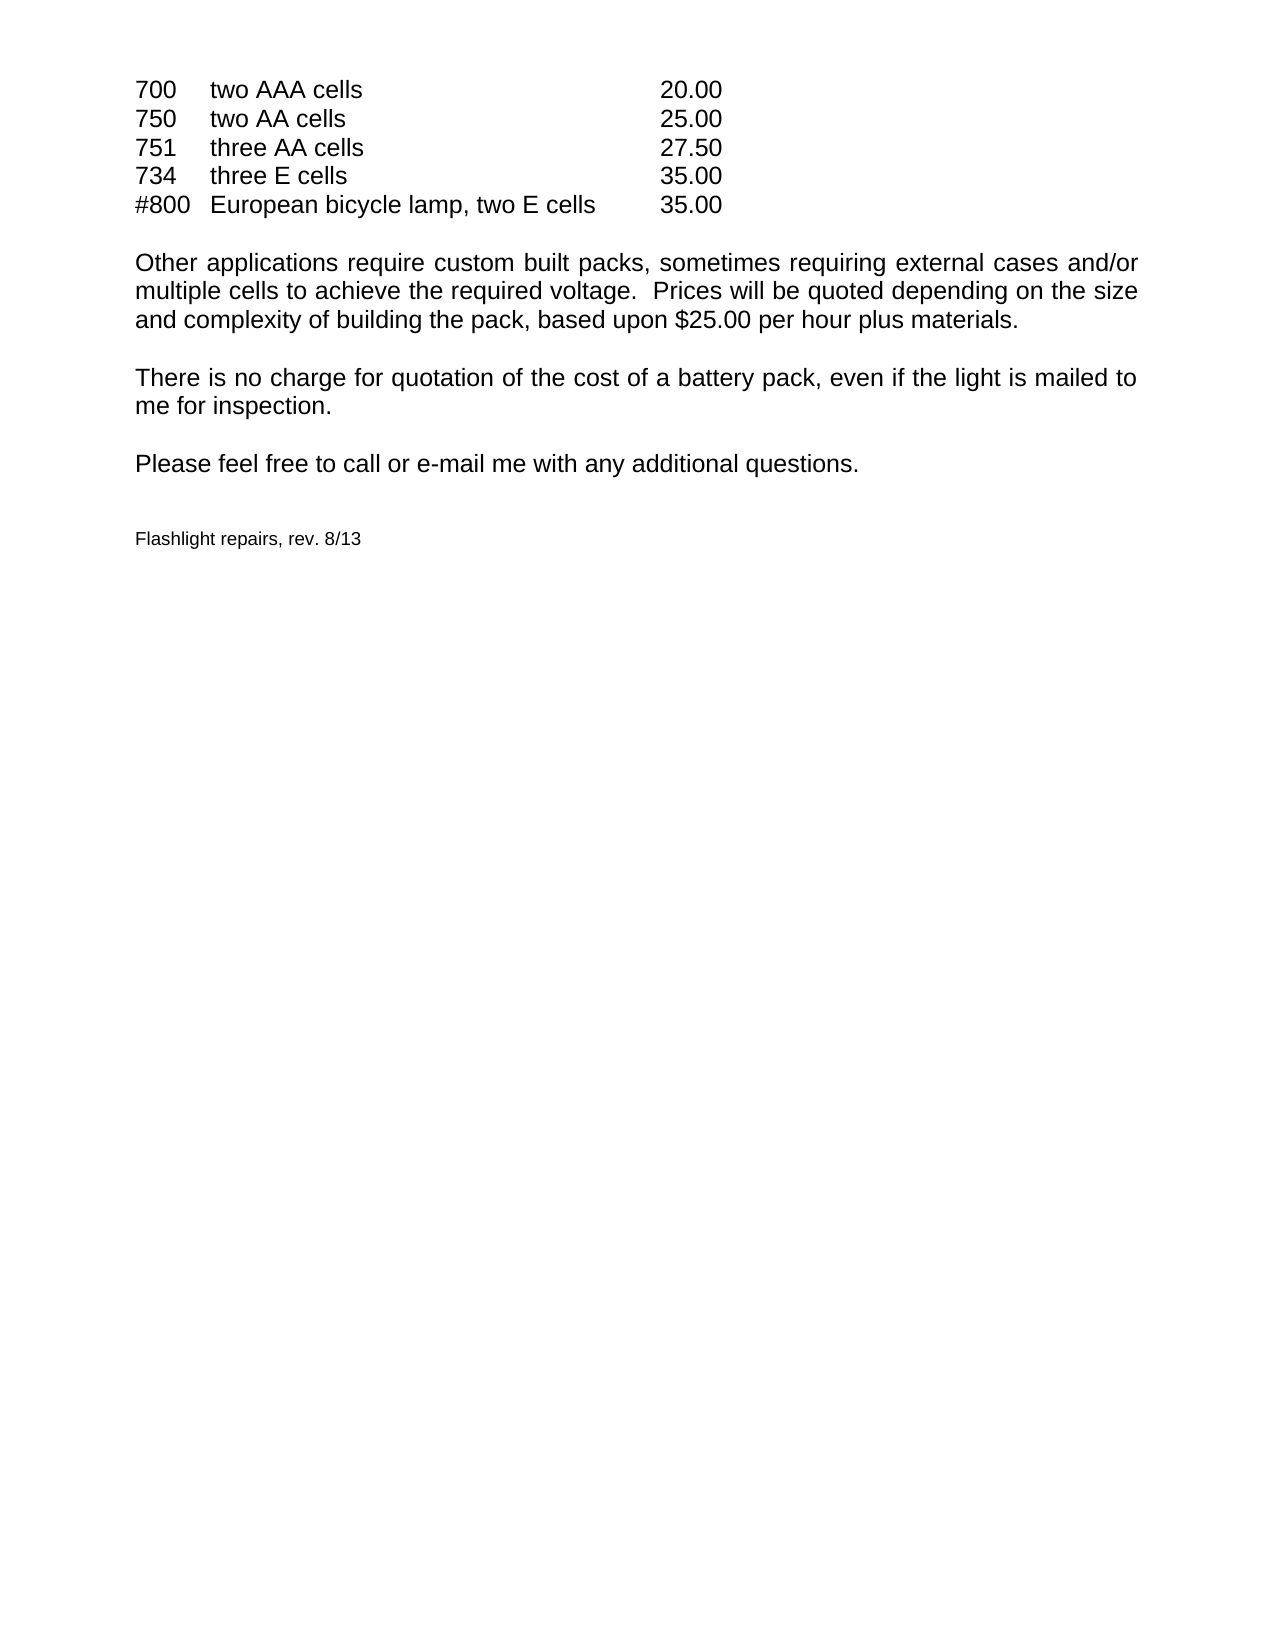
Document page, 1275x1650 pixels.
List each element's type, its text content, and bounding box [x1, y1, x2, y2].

text Please feel free to call or e-mail me with any additional questions. [135, 449, 1140, 477]
text 750 two AA cells 25.00 [135, 104, 1140, 132]
text 700 two AAA cells 20.00 [135, 75, 1140, 104]
text Flashlight repairs, rev. 8/13 [135, 528, 1140, 549]
text #800 European bicycle lamp, two E cells 35.00 [135, 190, 1140, 219]
text 751 three AA cells 27.50 [135, 132, 1140, 161]
text There is no charge for quotation of the cost of a battery pack, even if the light is mailed to me for inspection. [135, 362, 1140, 420]
text 734 three E cells 35.00 [135, 161, 1140, 190]
text Other applications require custom built packs, sometimes requiring external cases and/or multiple cells to achieve the required voltage. Prices will be quoted depending on the size and complexity of building the pack, based upon $25.00 per hour plus materials. [135, 247, 1140, 334]
